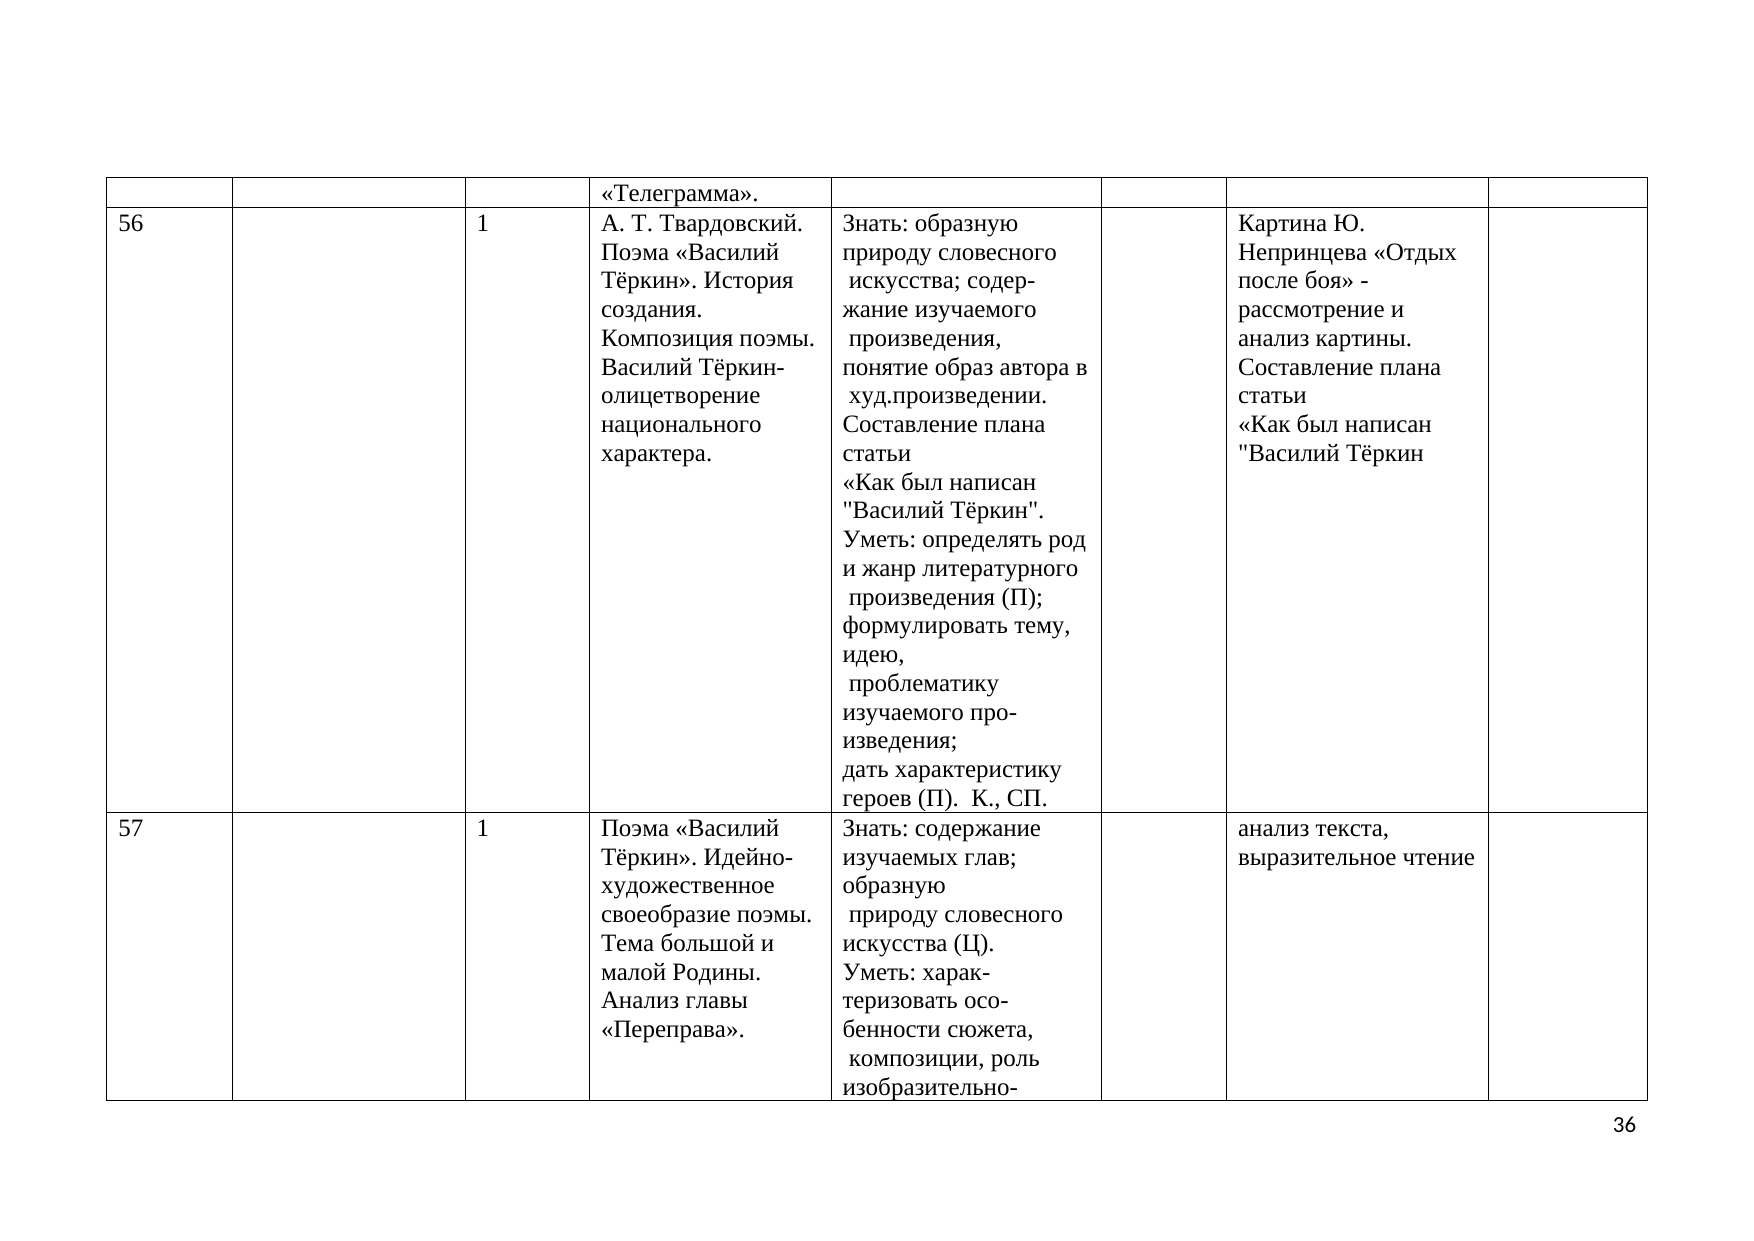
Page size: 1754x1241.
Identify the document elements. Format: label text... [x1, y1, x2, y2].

table_cell 1 [466, 208, 589, 812]
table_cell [832, 813, 1101, 1100]
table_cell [1227, 178, 1488, 207]
table_cell Знать: образную природу словесного искусства; содержание изучаемого произведения, понятие образ автора в худ.произведении. Составление плана статьи «Как был написан "Василий Тёркин". Уметь: определять род и жанр литературного произведения (П); формулировать тему, идею, проблематику изучаемого произведения; дать характеристику героев (П). К., СП. [832, 208, 1101, 812]
table_cell Картина Ю. Непринцева «Отдых после боя» - рассмотрение и анализ картины. Составление плана статьи «Как был написан "Василий Тёркин [1227, 208, 1488, 812]
table_cell 55 [107, 178, 232, 207]
table_cell [1489, 208, 1647, 812]
table_cell А. Т. Твардовский. Поэма «Василий Тёркин». История создания. Композиция поэмы. Василий Тёркин-олицетворение национального характера. [590, 208, 831, 812]
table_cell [1227, 813, 1488, 1100]
table_cell [233, 208, 465, 812]
table_cell 56 [107, 208, 232, 812]
table_cell [1102, 178, 1226, 207]
table_cell 57 [107, 813, 232, 1100]
table_cell [233, 813, 465, 1100]
table_cell [1489, 813, 1647, 1100]
table_cell [1102, 208, 1226, 812]
table_cell [1102, 813, 1226, 1100]
table_cell [1489, 178, 1647, 207]
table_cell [590, 813, 831, 1100]
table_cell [832, 178, 1101, 207]
table_cell 1 [466, 178, 589, 207]
table_cell [233, 178, 465, 207]
table_cell 1 [466, 813, 589, 1100]
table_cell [590, 178, 831, 207]
